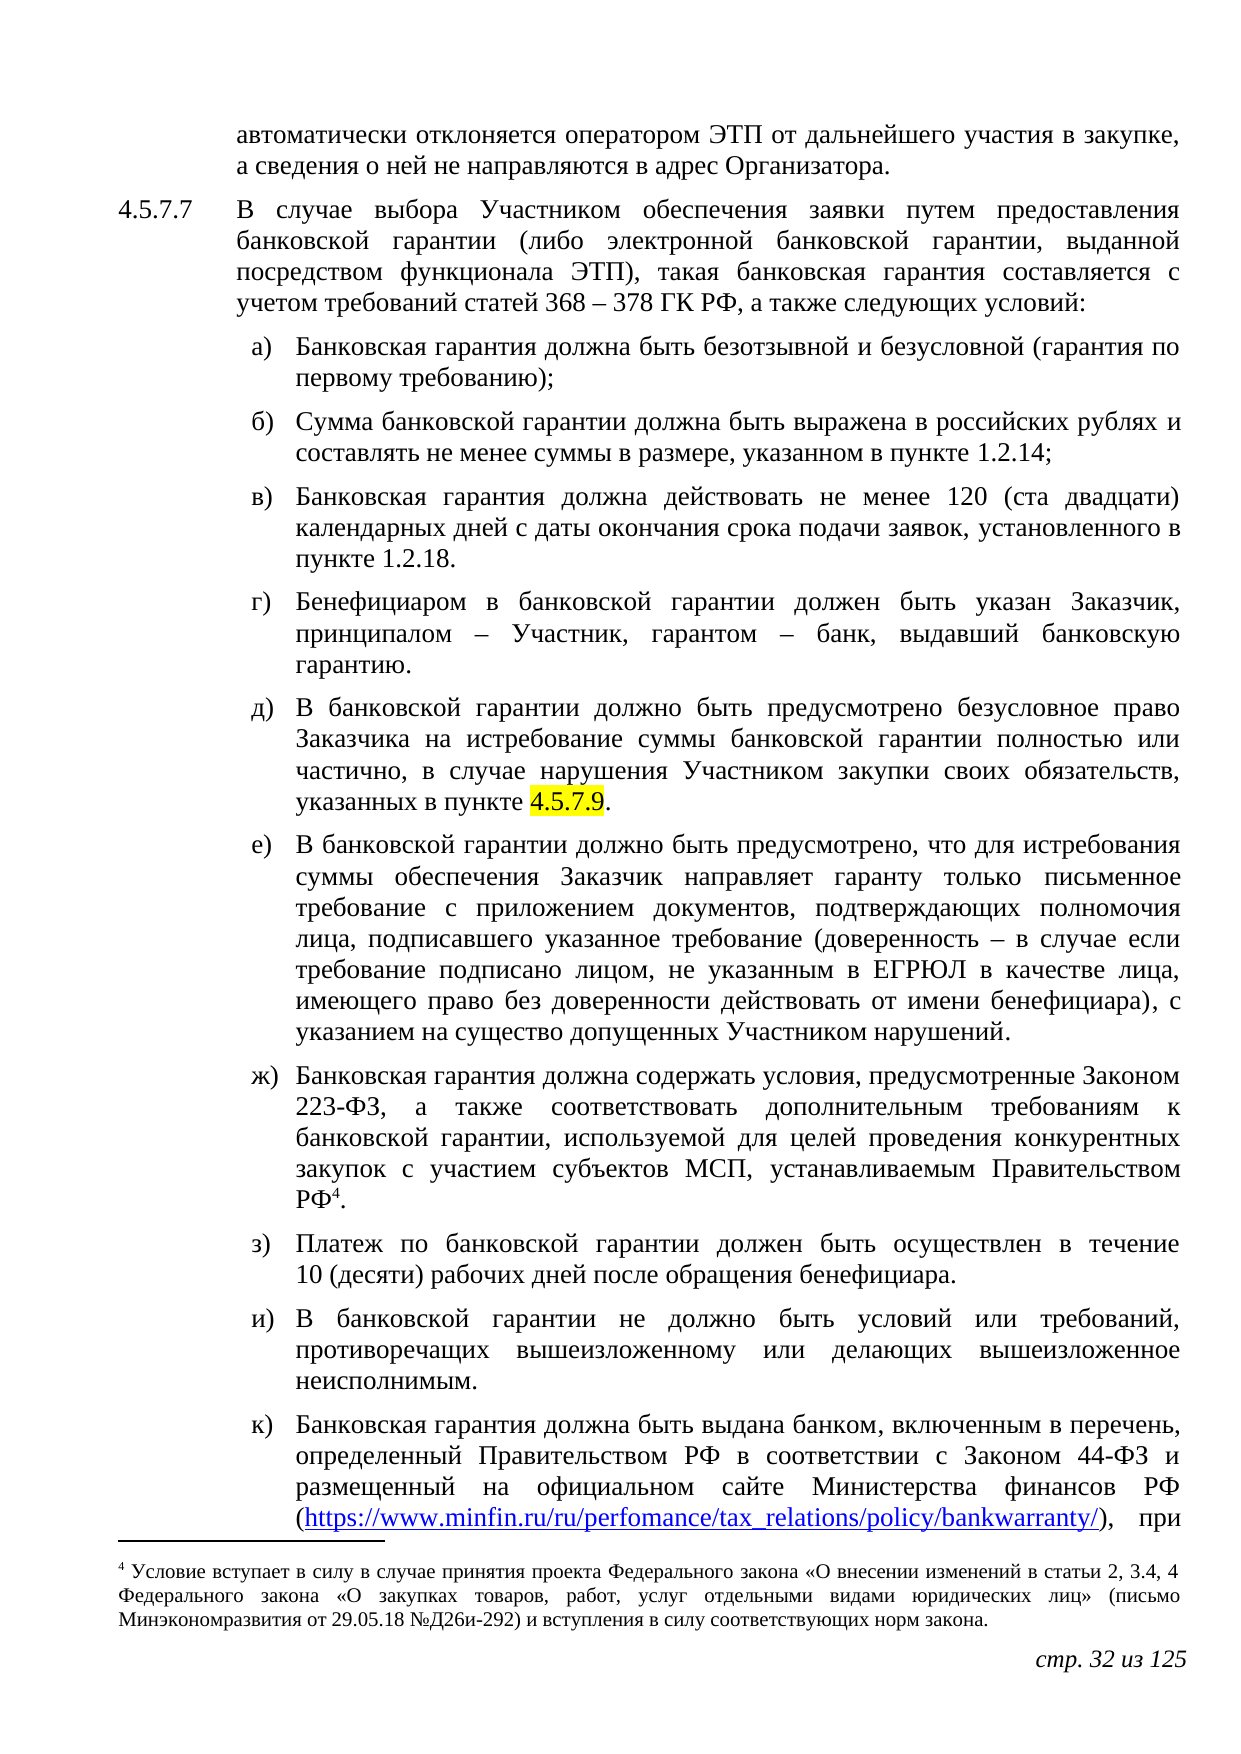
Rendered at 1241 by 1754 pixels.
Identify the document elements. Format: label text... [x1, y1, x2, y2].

text В случае выбора Участником обеспечения заявки путем предоставления банковской гарантии (либо электронной банковской гарантии, выданной посредством функционала ЭТП), такая банковская гарантия составляется с учетом требований статей 368 – 378 ГК РФ, а также следующих условий: [118, 193, 1181, 317]
text В банковской гарантии должно быть предусмотрено безусловное право Заказчика на истребование суммы банковской гарантии полностью или частично, в случае нарушения Участником закупки своих обязательств, указанных в пункте 4.5.7.9. [251, 691, 1181, 816]
text В банковской гарантии не должно быть условий или требований, противоречащих вышеизложенному или делающих вышеизложенное неисполнимым. [251, 1302, 1181, 1396]
text Банковская гарантия должна быть безотзывной и безусловной (гарантия по первому требованию); [251, 330, 1181, 392]
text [118, 118, 1181, 180]
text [251, 1408, 1181, 1533]
text Платеж по банковской гарантии должен быть осуществлен в течение 10 (десяти) рабочих дней после обращения бенефициара. [251, 1227, 1181, 1289]
text Бенефициаром в банковской гарантии должен быть указан Заказчик, принципалом – Участник, гарантом – банк, выдавший банковскую гарантию. [251, 586, 1181, 679]
text В банковской гарантии должно быть предусмотрено, что для истребования суммы обеспечения Заказчик направляет гаранту только письменное требование с приложением документов, подтверждающих полномочия лица, подписавшего указанное требование (доверенность – в случае если требование подписано лицом, не указанным в ЕГРЮЛ в качестве лица, имеющего право без доверенности действовать от имени бенефициара), с указанием на существо допущенных Участником нарушений. [251, 828, 1181, 1047]
text Сумма банковской гарантии должна быть выражена в российских рублях и составлять не менее суммы в размере, указанном в пункте 1.2.14; [251, 405, 1181, 467]
text Банковская гарантия должна действовать не менее 120 (ста двадцати) календарных дней с даты окончания срока подачи заявок, установленного в пункте 1.2.18. [251, 479, 1181, 573]
text Банковская гарантия должна содержать условия, предусмотренные Законом 223-ФЗ, а также соответствовать дополнительным требованиям к банковской гарантии, используемой для целей проведения конкурентных закупок с участием субъектов МСП, устанавливаемым Правительством РФ. [251, 1059, 1181, 1215]
